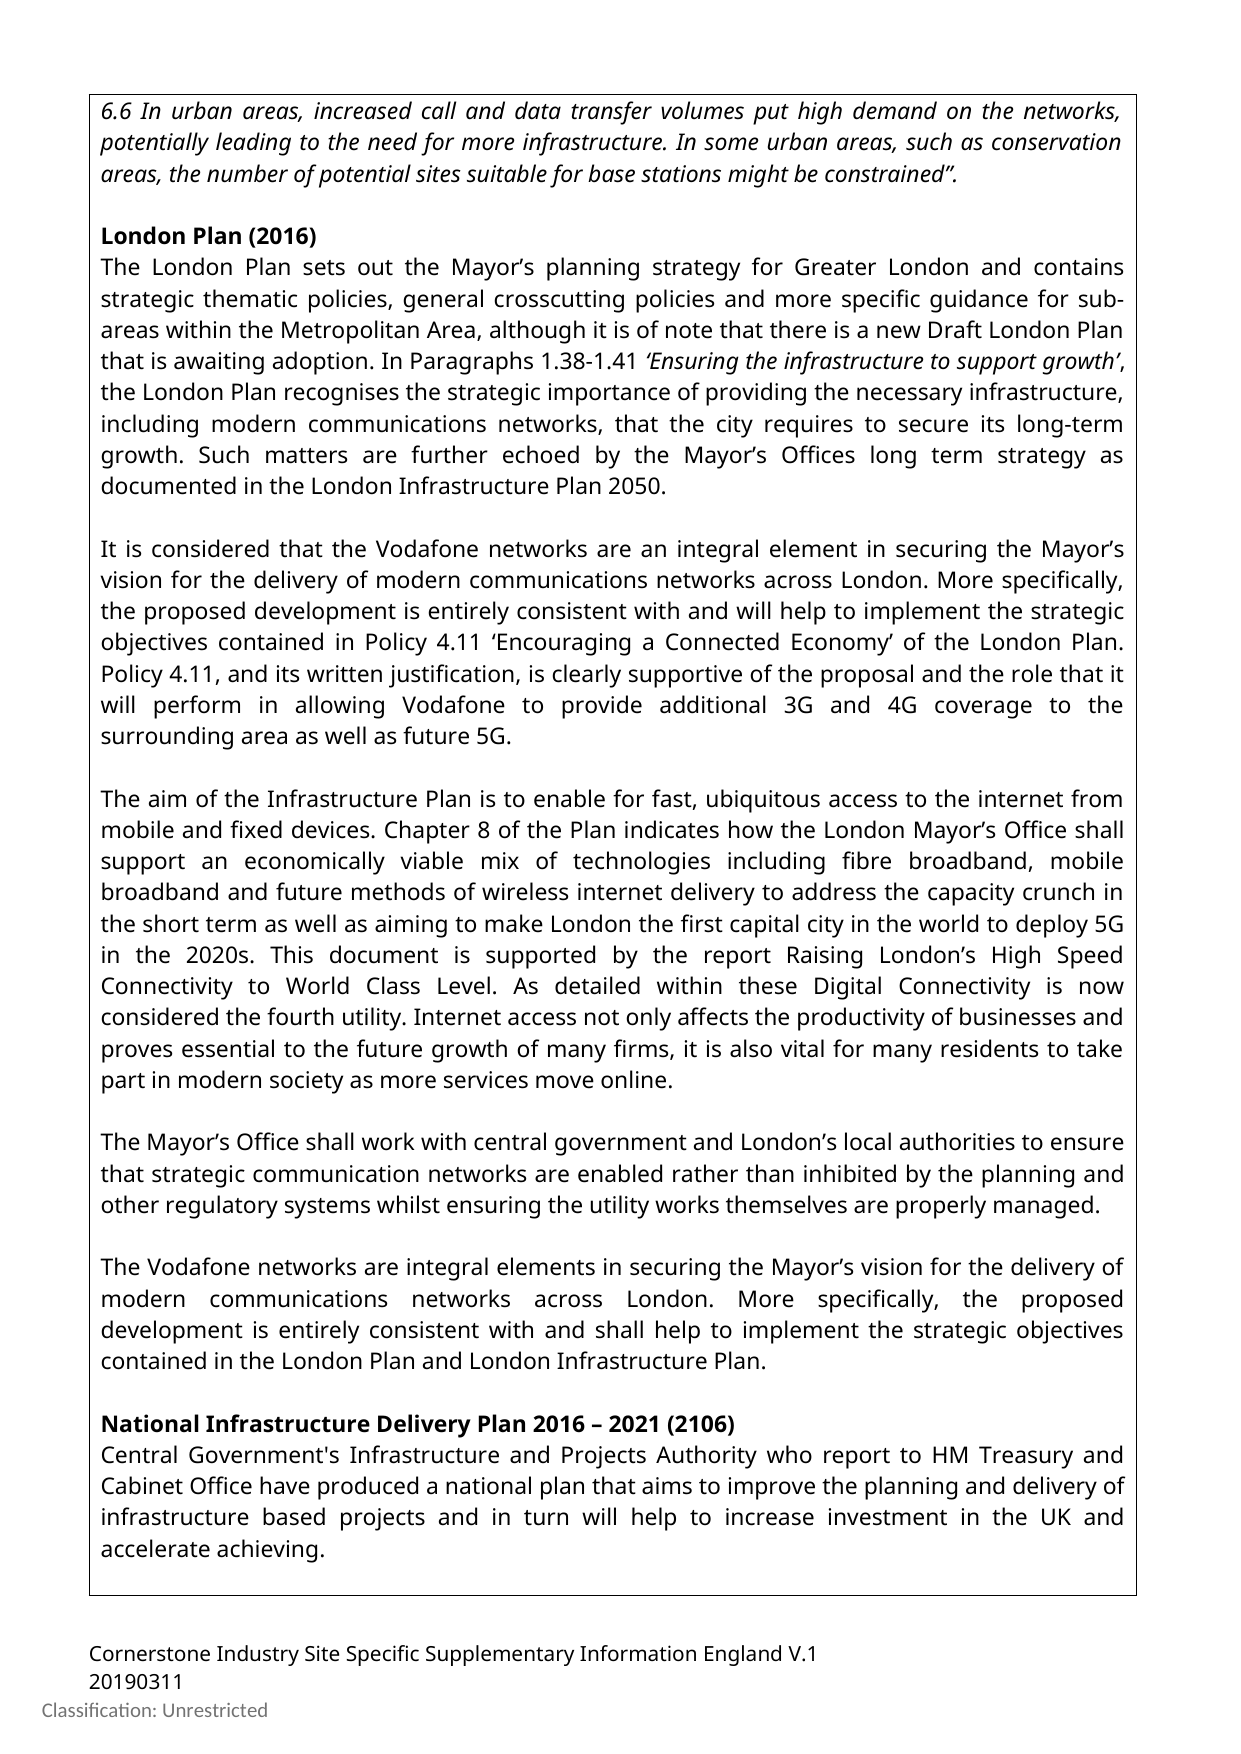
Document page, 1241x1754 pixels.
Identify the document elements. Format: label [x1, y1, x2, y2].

table_header [90, 95, 1136, 1595]
